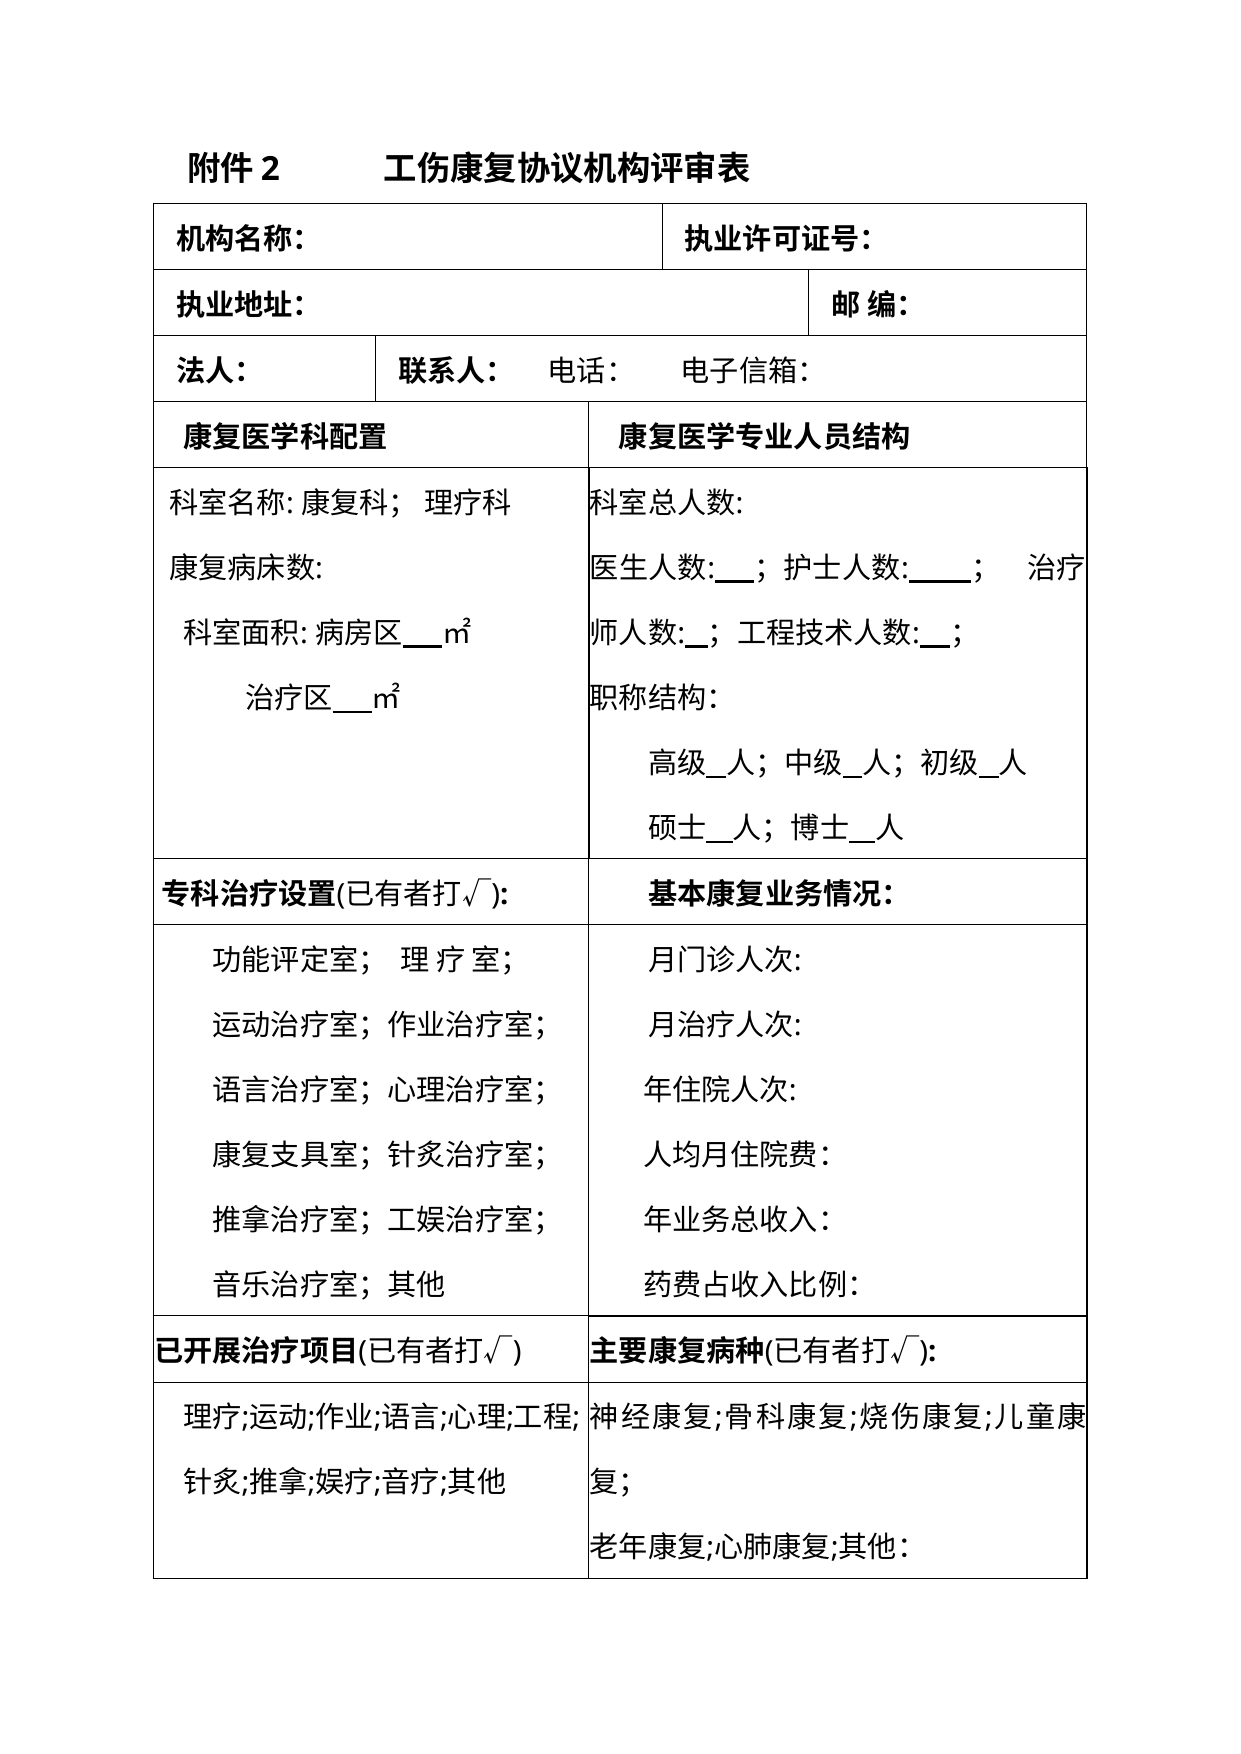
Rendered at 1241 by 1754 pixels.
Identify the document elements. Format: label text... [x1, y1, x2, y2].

table_cell 理疗;运动;作业;语言;心理;工程; 针炙;推拿;娱疗;音疗;其他 [154, 1383, 588, 1578]
table_cell 已开展治疗项目(已有者打√) [154, 1316, 588, 1382]
table_cell 科室总人数: 医生人数: ；护士人数: ； 治疗师人数: ；工程技术人数: ； 职称结构： 高级 人；中级 人；初级 人 硕士 人；博士 人 [590, 468, 1086, 858]
table_header 机构名称： [154, 204, 662, 269]
table_cell 康复医学科配置 [154, 402, 588, 467]
table_cell 神经康复;骨科康复;烧伤康复;儿童康复； 老年康复;心肺康复;其他： [589, 1383, 1086, 1578]
table_cell 执业地址： [154, 270, 808, 335]
table_cell 专科治疗设置(已有者打√): [154, 859, 588, 924]
table_cell 主要康复病种(已有者打√): [589, 1317, 1086, 1382]
table_cell 科室名称: 康复科； 理疗科 康复病床数: 科室面积: 病房区 ㎡ 治疗区 ㎡ [154, 468, 588, 858]
table_cell 邮 编： [809, 270, 1086, 335]
table_cell 月门诊人次: 月治疗人次: 年住院人次: 人均月住院费： 年业务总收入： 药费占收入比例： [589, 925, 1086, 1315]
table_cell 基本康复业务情况： [589, 859, 1086, 924]
table_cell 功能评定室； 理 疗 室； 运动治疗室；作业治疗室； 语言治疗室；心理治疗室； 康复支具室；针炙治疗室； 推拿治疗室；工娱治疗室； 音乐治疗室；其他 [154, 925, 588, 1315]
subtitle 附件2 工伤康复协议机构评审表 [187, 134, 1053, 199]
table_header 执业许可证号： [663, 204, 1086, 269]
table_cell 联系人： 电话： 电子信箱： [376, 336, 1086, 401]
table_cell 法人： [154, 336, 375, 401]
table_cell 康复医学专业人员结构 [589, 402, 1086, 467]
